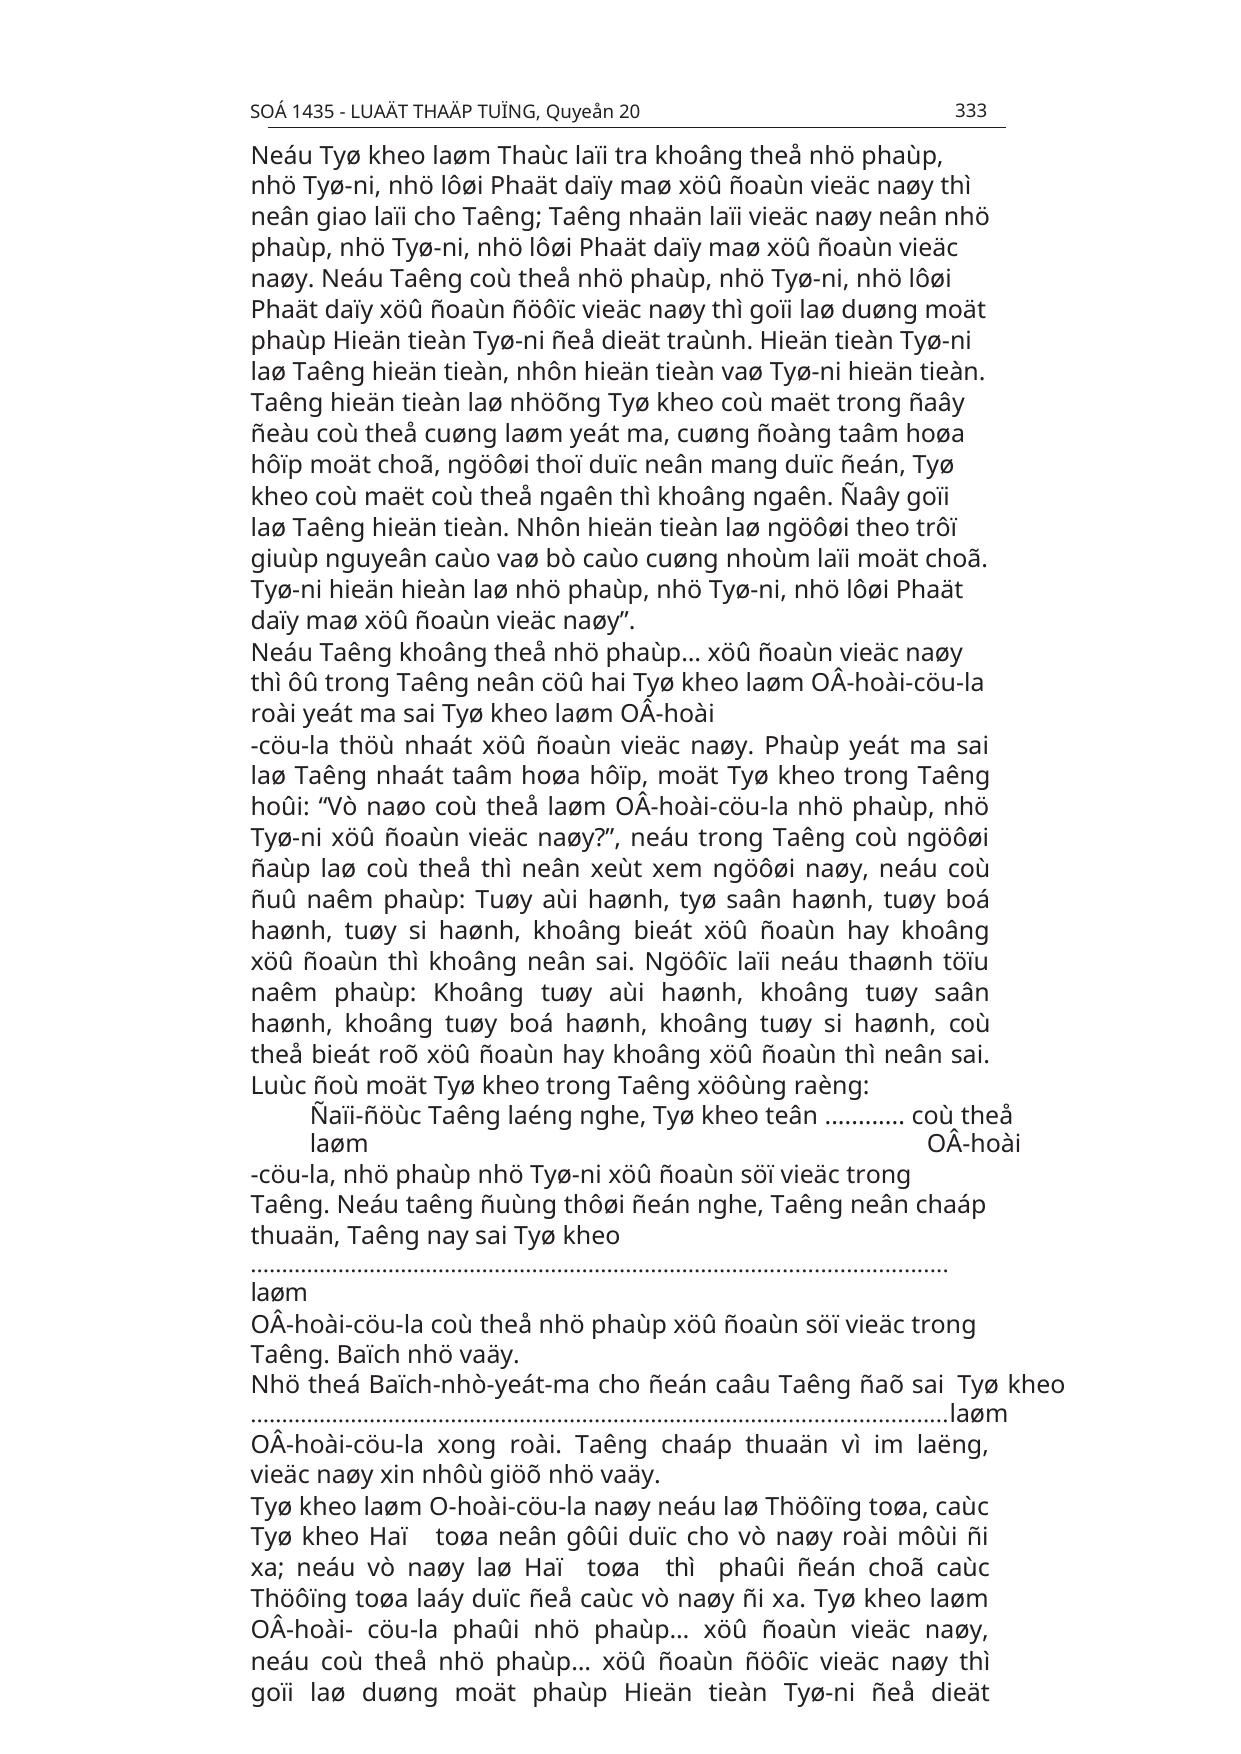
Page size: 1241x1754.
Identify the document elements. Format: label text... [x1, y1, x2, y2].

text Ñaïi-ñöùc Taêng laéng nghe, Tyø kheo teân ............ coù theå laøm OÂ-hoài [309, 1102, 1065, 1158]
text SOÁ 1435 - LUAÄT THAÄP TUÏNG, Quyeån 20 333 [250, 97, 1065, 124]
text -cöu-la, nhö phaùp nhö Tyø-ni xöû ñoaùn söï vieäc trong Taêng. Neáu taêng ñuùng thôøi ñeán nghe, Taêng neân chaáp thuaän, Taêng nay sai Tyø kheo laøm [250, 1159, 990, 1308]
text Nhö theá Baïch-nhò-yeát-ma cho ñeán caâu Taêng ñaõ sai Tyø kheo laøm [250, 1370, 1065, 1428]
text Neáu Taêng khoâng theå nhö phaùp… xöû ñoaùn vieäc naøy thì ôû trong Taêng neân cöû hai Tyø kheo laøm OÂ-hoài-cöu-la roài yeát ma sai Tyø kheo laøm OÂ-hoài [250, 636, 990, 729]
text Neáu Tyø kheo laøm Thaùc laïi tra khoâng theå nhö phaùp, nhö Tyø-ni, nhö lôøi Phaät daïy maø xöû ñoaùn vieäc naøy thì neân giao laïi cho Taêng; Taêng nhaän laïi vieäc naøy neân nhö phaùp, nhö Tyø-ni, nhö lôøi Phaät daïy maø xöû ñoaùn vieäc naøy. Neáu Taêng coù theå nhö phaùp, nhö Tyø-ni, nhö lôøi Phaät daïy xöû ñoaùn ñöôïc vieäc naøy thì goïi laø duøng moät phaùp Hieän tieàn Tyø-ni ñeå dieät traùnh. Hieän tieàn Tyø-ni laø Taêng hieän tieàn, nhôn hieän tieàn vaø Tyø-ni hieän tieàn. Taêng hieän tieàn laø nhöõng Tyø kheo coù maët trong ñaây ñeàu coù theå cuøng laøm yeát ma, cuøng ñoàng taâm hoøa hôïp moät choã, ngöôøi thoï duïc neân mang duïc ñeán, Tyø kheo coù maët coù theå ngaên thì khoâng ngaên. Ñaây goïi laø Taêng hieän tieàn. Nhôn hieän tieàn laø ngöôøi theo trôï giuùp nguyeân caùo vaø bò caùo cuøng nhoùm laïi moät choã. Tyø-ni hieän hieàn laø nhö phaùp, nhö Tyø-ni, nhö lôøi Phaät daïy maø xöû ñoaùn vieäc naøy”. [250, 140, 990, 636]
text OÂ-hoài-cöu-la xong roài. Taêng chaáp thuaän vì im laëng, vieäc naøy xin nhôù giöõ nhö vaäy. [250, 1429, 990, 1491]
text OÂ-hoài-cöu-la coù theå nhö phaùp xöû ñoaùn söï vieäc trong Taêng. Baïch nhö vaäy. [250, 1308, 990, 1370]
text -cöu-la thöù nhaát xöû ñoaùn vieäc naøy. Phaùp yeát ma sai laø Taêng nhaát taâm hoøa hôïp, moät Tyø kheo trong Taêng hoûi: “Vò naøo coù theå laøm OÂ-hoài-cöu-la nhö phaùp, nhö Tyø-ni xöû ñoaùn vieäc naøy?”, neáu trong Taêng coù ngöôøi ñaùp laø coù theå thì neân xeùt xem ngöôøi naøy, neáu coù ñuû naêm phaùp: Tuøy aùi haønh, tyø saân haønh, tuøy boá haønh, tuøy si haønh, khoâng bieát xöû ñoaùn hay khoâng xöû ñoaùn thì khoâng neân sai. Ngöôïc laïi neáu thaønh töïu naêm phaùp: Khoâng tuøy aùi haønh, khoâng tuøy saân haønh, khoâng tuøy boá haønh, khoâng tuøy si haønh, coù theå bieát roõ xöû ñoaùn hay khoâng xöû ñoaùn thì neân sai. Luùc ñoù moät Tyø kheo trong Taêng xöôùng raèng: [250, 729, 990, 1102]
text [250, 1491, 990, 1708]
